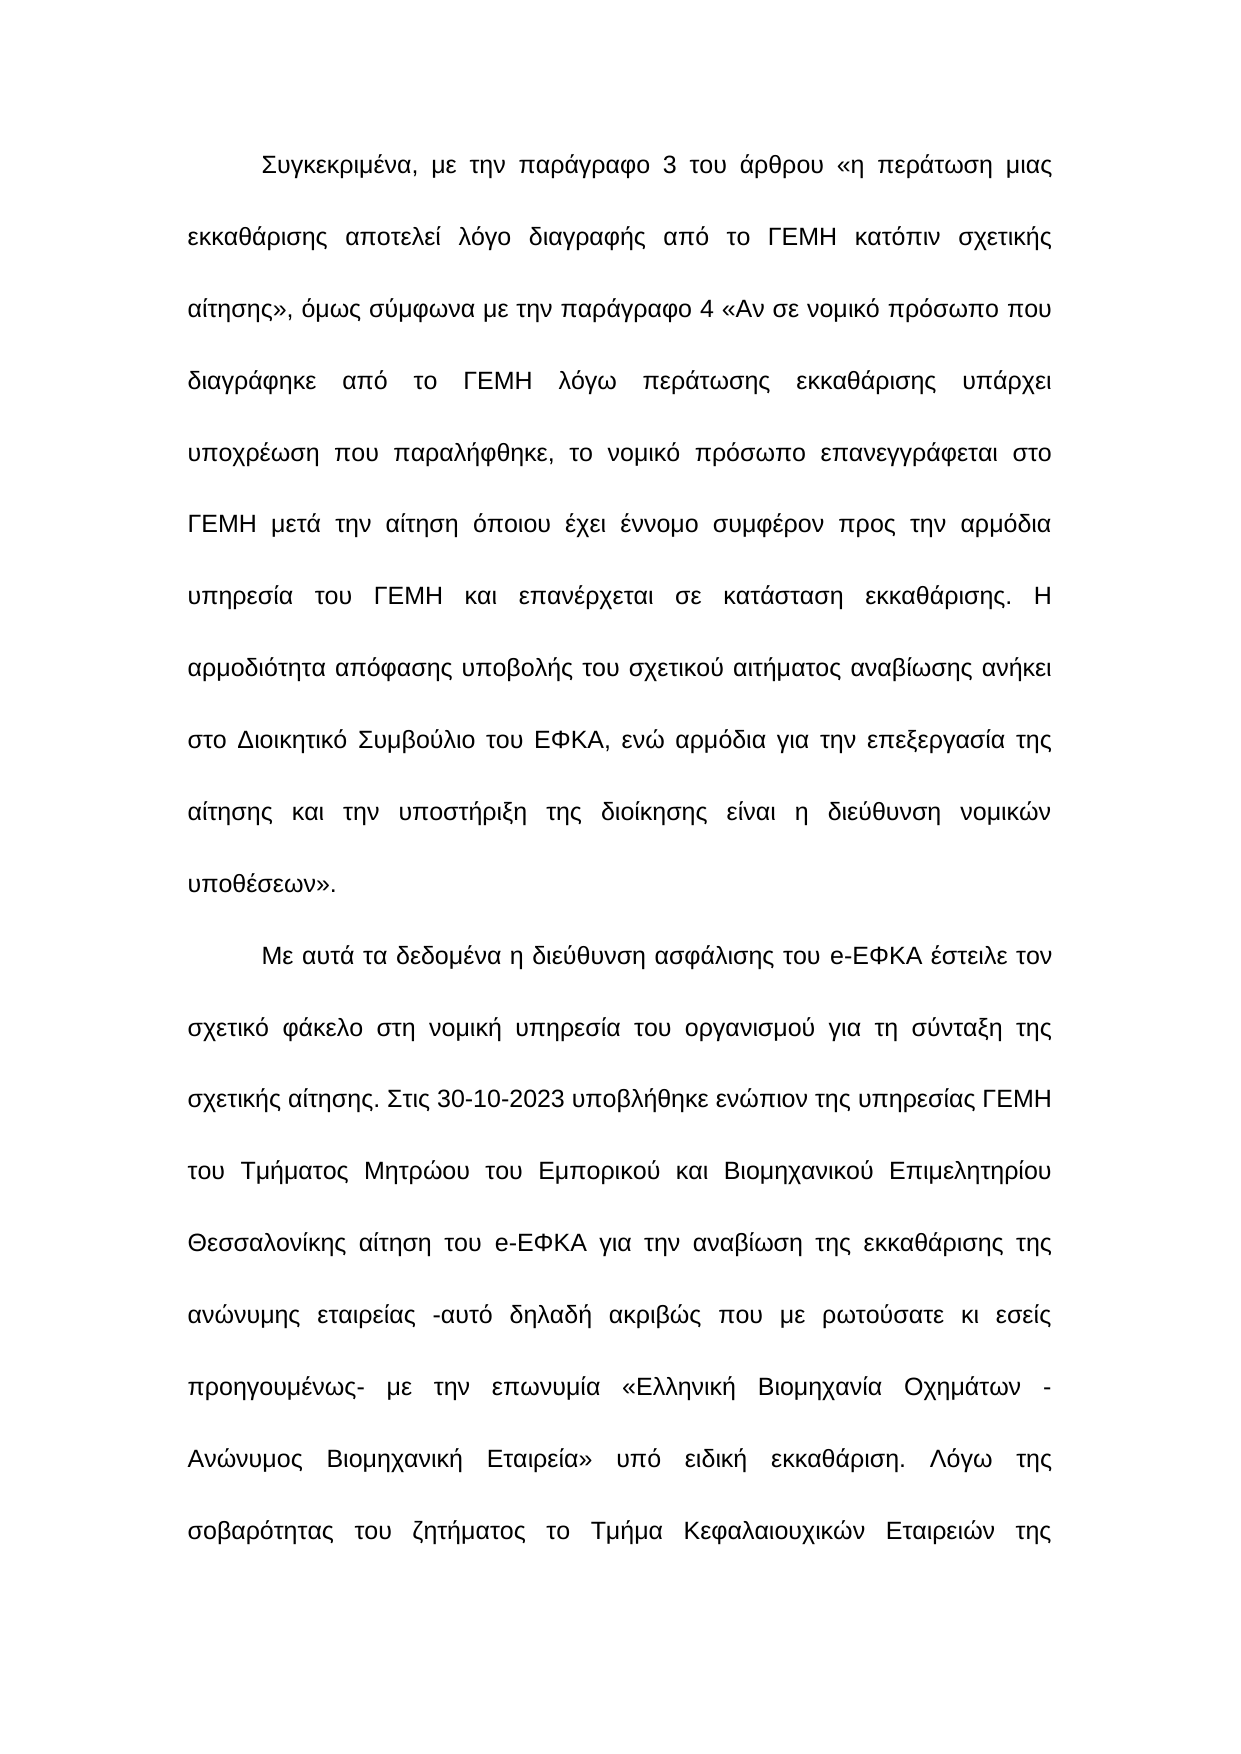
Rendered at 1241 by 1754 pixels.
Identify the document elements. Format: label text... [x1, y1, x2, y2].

text Συγκεκριμένα, με την παράγραφο 3 του άρθρου «η περάτωση μιας εκκαθάρισης αποτελεί λόγο διαγραφής από το ΓΕΜΗ κατόπιν σχετικής αίτησης», όμως σύμφωνα με την παράγραφο 4 «Αν σε νομικό πρόσωπο που διαγράφηκε από το ΓΕΜΗ λόγω περάτωσης εκκαθάρισης υπάρχει υποχρέωση που παραλήφθηκε, το νομικό πρόσωπο επανεγγράφεται στο ΓΕΜΗ μετά την αίτηση όποιου έχει έννομο συμφέρον προς την αρμόδια υπηρεσία του ΓΕΜΗ και επανέρχεται σε κατάσταση εκκαθάρισης. Η αρμοδιότητα απόφασης υποβολής του σχετικού αιτήματος αναβίωσης ανήκει στο Διοικητικό Συμβούλιο του ΕΦΚΑ, ενώ αρμόδια για την επεξεργασία της αίτησης και την υποστήριξη της διοίκησης είναι η διεύθυνση νομικών υποθέσεων». [187, 150, 1053, 897]
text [187, 941, 1053, 1544]
